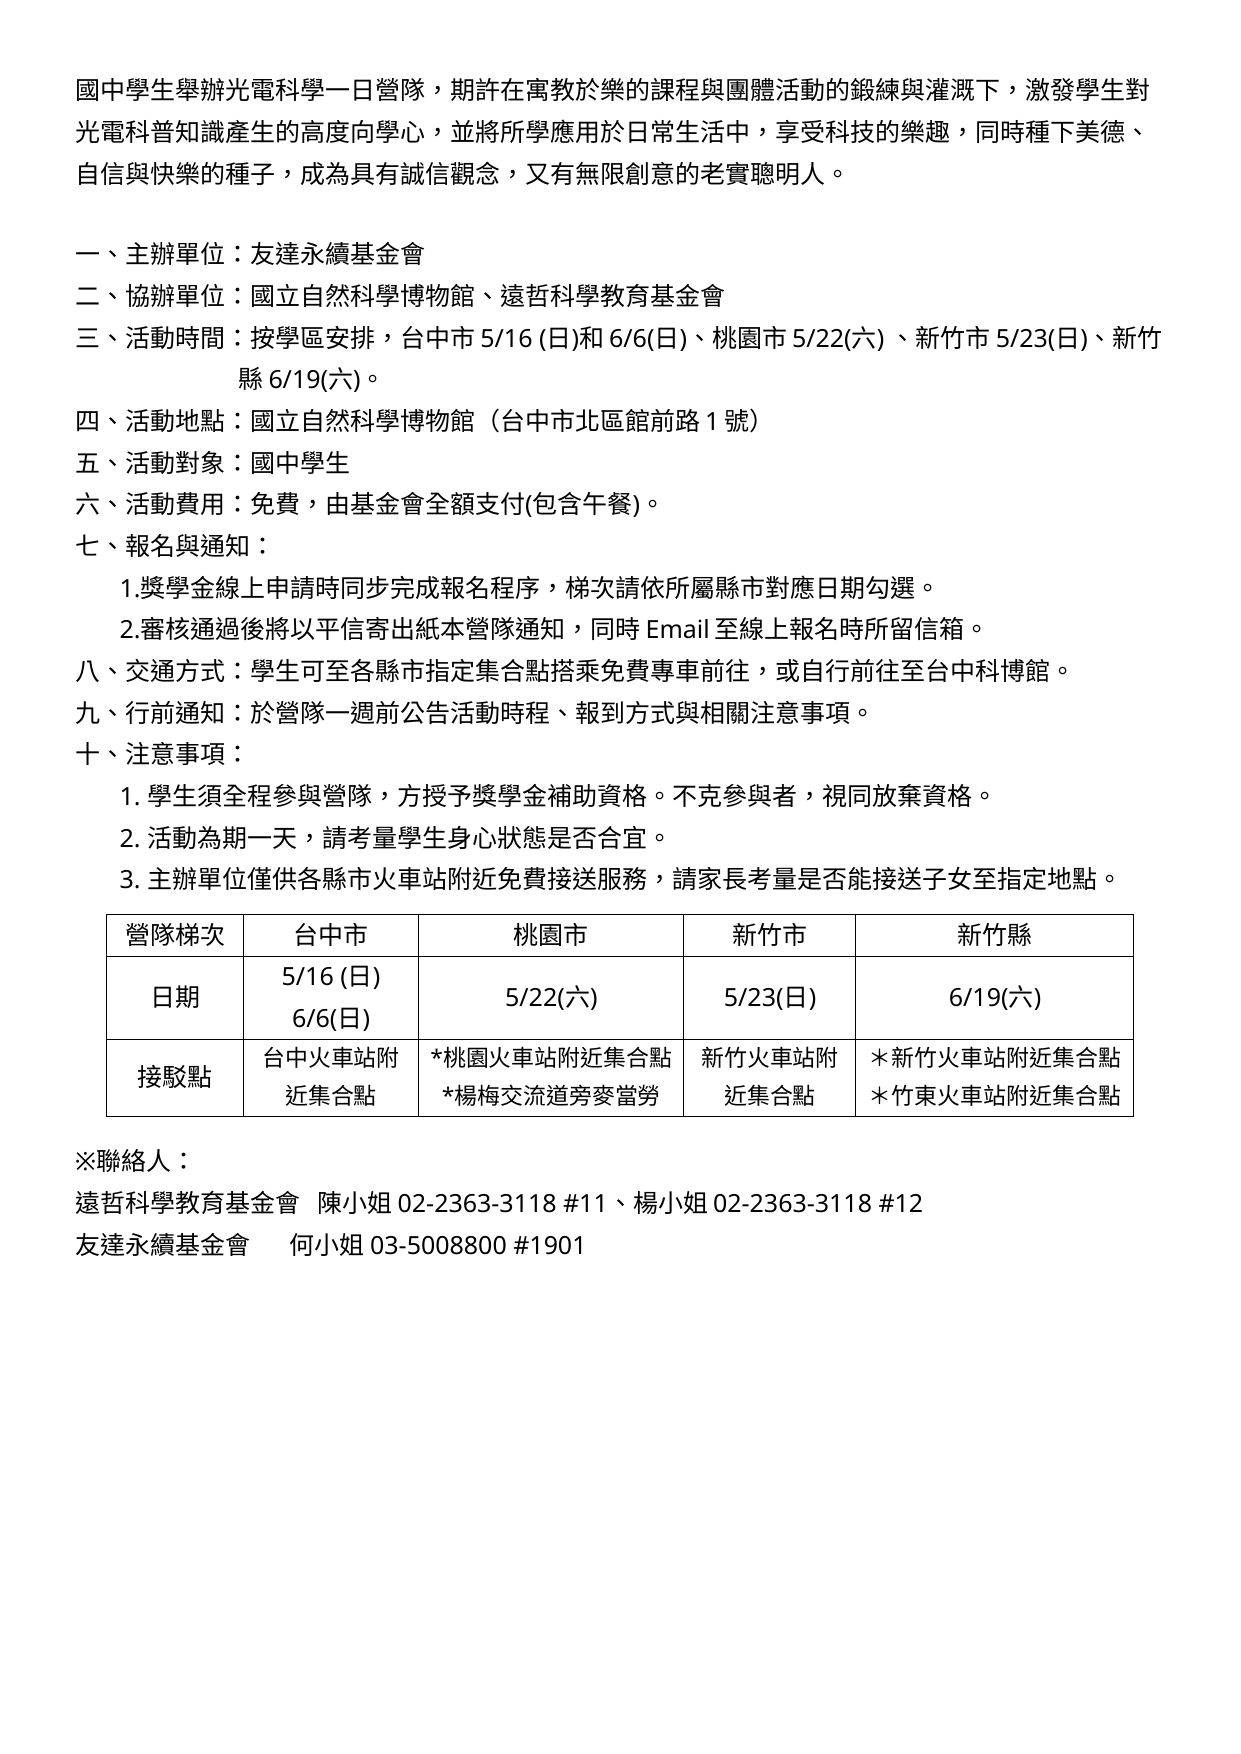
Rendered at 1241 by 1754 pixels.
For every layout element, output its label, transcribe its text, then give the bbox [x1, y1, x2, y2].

table_cell 接駁點 [107, 1040, 243, 1116]
text 七、報名與通知： [75, 527, 1165, 563]
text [75, 71, 1165, 190]
text 三、活動時間：按學區安排，台中市5/16 (日)和6/6(日)、桃園市5/22(六) 、新竹市5/23(日)、新竹縣6/19(六)。 [75, 318, 1165, 396]
text 八、交通方式：學生可至各縣市指定集合點搭乘免費專車前往，或自行前往至台中科博館。 [75, 652, 1165, 688]
table_cell 6/19(六) [856, 957, 1133, 1039]
text 3. 主辦單位僅供各縣市火車站附近免費接送服務，請家長考量是否能接送子女至指定地點。 [119, 860, 1165, 896]
table_cell 5/22(六) [419, 957, 683, 1039]
text 2. 活動為期一天，請考量學生身心狀態是否合宜。 [119, 818, 1165, 854]
table_header 新竹縣 [856, 915, 1133, 956]
text 一、主辦單位：友達永續基金會 [75, 235, 1165, 271]
text 九、行前通知：於營隊一週前公告活動時程、報到方式與相關注意事項。 [75, 693, 1165, 729]
table_header 台中市 [244, 915, 418, 956]
text 1.獎學金線上申請時同步完成報名程序，梯次請依所屬縣市對應日期勾選。 [119, 568, 1165, 604]
text 六、活動費用：免費，由基金會全額支付(包含午餐)。 [75, 485, 1165, 521]
text 十、注意事項： [75, 735, 1165, 771]
table_cell 新竹火車站附近集合點 [684, 1040, 855, 1116]
table_cell ＊新竹火車站附近集合點 ＊竹東火車站附近集合點 [856, 1040, 1133, 1116]
text ※聯絡人： [75, 1142, 1165, 1178]
text 二、協辦單位：國立自然科學博物館、遠哲科學教育基金會 [75, 277, 1165, 313]
table_header 營隊梯次 [107, 915, 243, 956]
text 五、活動對象：國中學生 [75, 443, 1165, 479]
text 2.審核通過後將以平信寄出紙本營隊通知，同時Email至線上報名時所留信箱。 [119, 610, 1165, 646]
table_cell 5/16 (日) 6/6(日) [244, 957, 418, 1039]
text 友達永續基金會 何小姐 03-5008800 #1901 [75, 1225, 1165, 1261]
table_header 桃園市 [419, 915, 683, 956]
table_cell 5/23(日) [684, 957, 855, 1039]
table_cell 日期 [107, 957, 243, 1039]
text 四、活動地點：國立自然科學博物館（台中市北區館前路1號） [75, 402, 1165, 438]
text 遠哲科學教育基金會 陳小姐 02-2363-3118 #11、楊小姐02-2363-3118 #12 [75, 1183, 1165, 1220]
table_cell 台中火車站附近集合點 [244, 1040, 418, 1116]
table_header 新竹市 [684, 915, 855, 956]
text 1. 學生須全程參與營隊，方授予獎學金補助資格。不克參與者，視同放棄資格。 [119, 777, 1165, 813]
table_cell *桃園火車站附近集合點 *楊梅交流道旁麥當勞 [419, 1040, 683, 1116]
